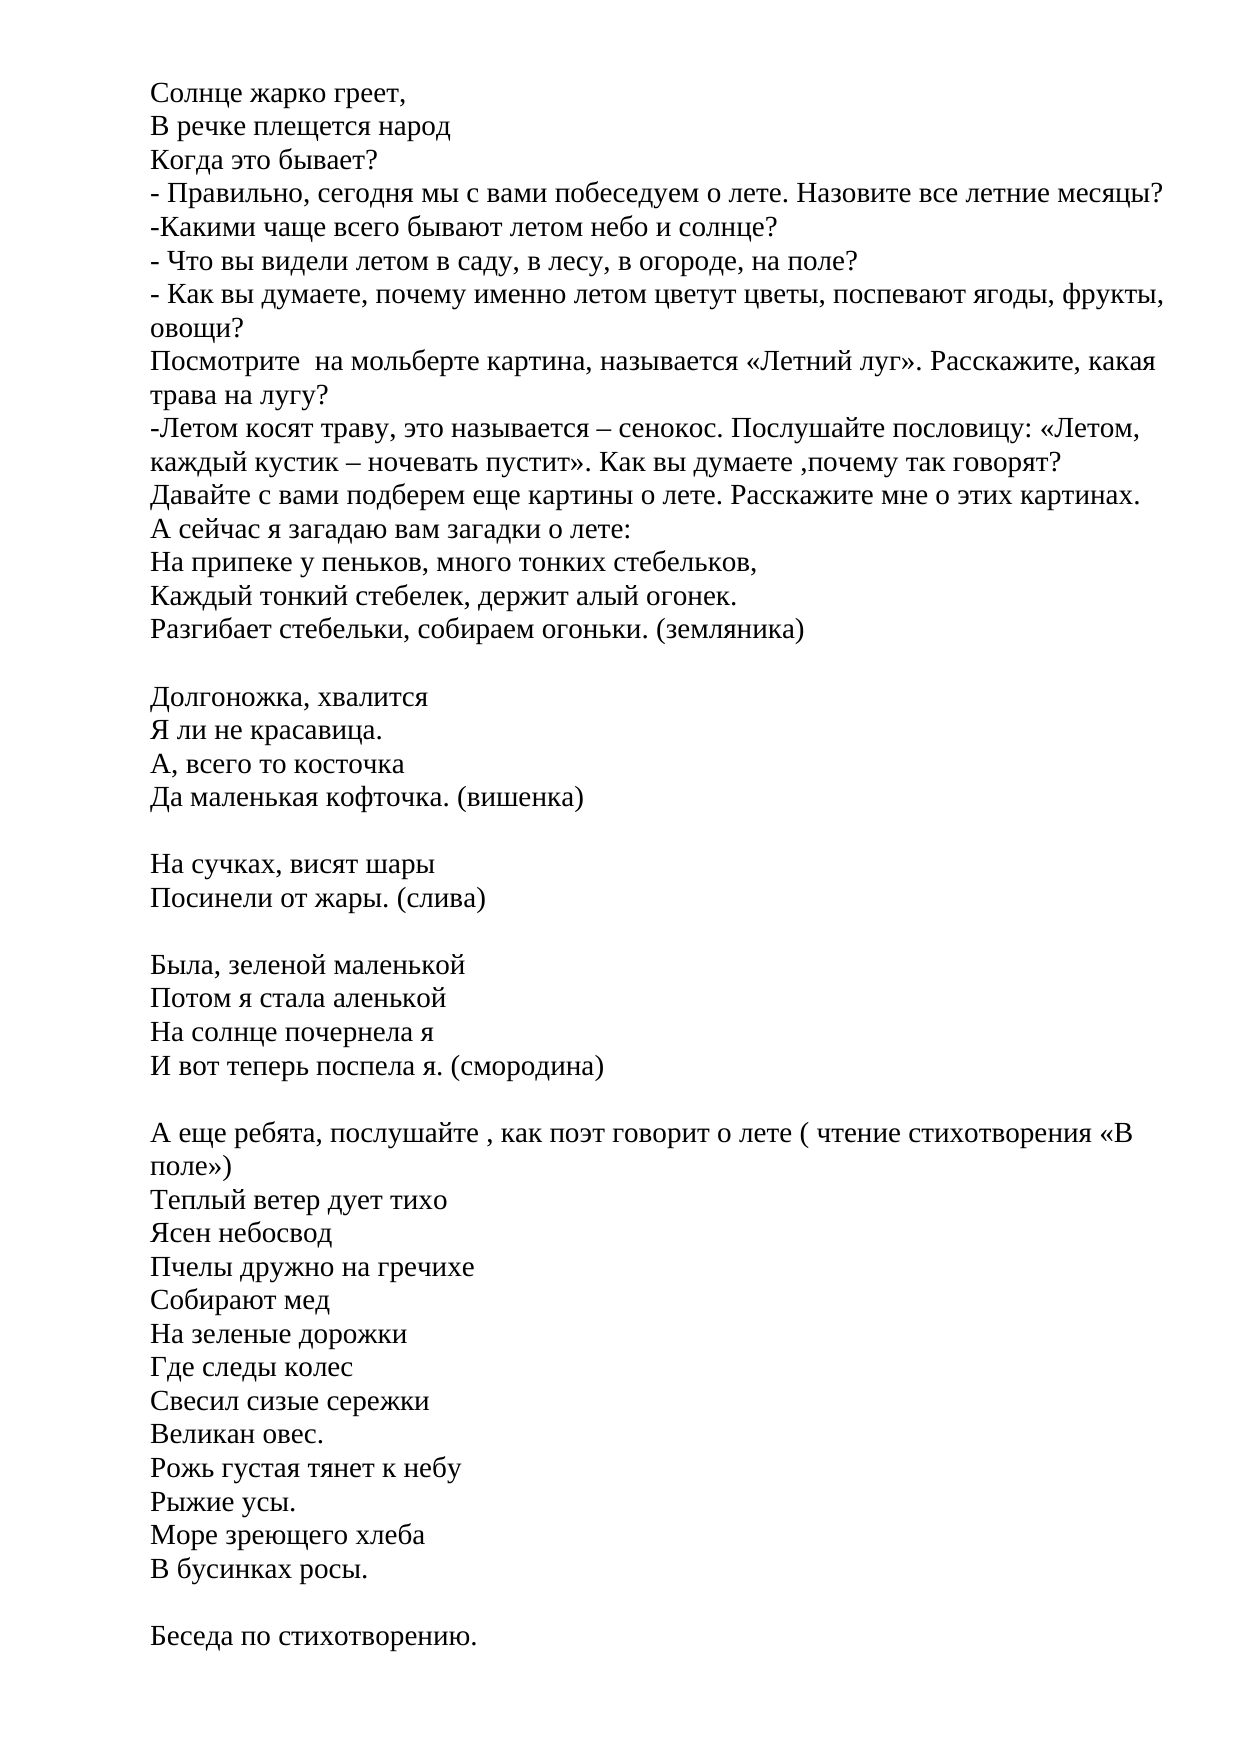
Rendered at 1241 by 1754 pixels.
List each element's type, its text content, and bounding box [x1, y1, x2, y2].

text - Как вы думаете, почему именно летом цветут цветы, поспевают ягоды, фрукты, овощи? [150, 276, 1165, 343]
text Солнце жарко греет, [150, 75, 1165, 108]
text Великан овес. [150, 1417, 1165, 1450]
text Посмотрите на мольберте картина, называется «Летний луг». Расскажите, какая трава на лугу? [150, 343, 1165, 410]
text Да маленькая кофточка. (вишенка) [150, 779, 1165, 813]
text -Летом косят траву, это называется – сенокос. Послушайте пословицу: «Летом, каждый кустик – ночевать пустит». Как вы думаете ,почему так говорят? [150, 410, 1165, 477]
text Была, зеленой маленькой [150, 947, 1165, 981]
text Собирают мед [150, 1282, 1165, 1316]
text И вот теперь поспела я. (смородина) [150, 1048, 1165, 1081]
text Пчелы дружно на гречихе [150, 1249, 1165, 1282]
text Я ли не красавица. [150, 712, 1165, 746]
text Давайте с вами подберем еще картины о лете. Расскажите мне о этих картинах. [150, 477, 1165, 511]
text Свесил сизые сережки [150, 1383, 1165, 1417]
text Потом я стала аленькой [150, 981, 1165, 1014]
text В бусинках росы. [150, 1551, 1165, 1584]
text В речке плещется народ [150, 108, 1165, 142]
text Теплый ветер дует тихо [150, 1182, 1165, 1215]
text А еще ребята, послушайте , как поэт говорит о лете ( чтение стихотворения «В поле») [150, 1115, 1165, 1182]
text На припеке у пеньков, много тонких стебельков, [150, 544, 1165, 578]
text На солнце почернела я [150, 1014, 1165, 1048]
text Рожь густая тянет к небу [150, 1450, 1165, 1484]
text А, всего то косточка [150, 746, 1165, 779]
text Каждый тонкий стебелек, держит алый огонек. [150, 578, 1165, 612]
text Рыжие усы. [150, 1484, 1165, 1517]
text - Что вы видели летом в саду, в лесу, в огороде, на поле? [150, 243, 1165, 276]
text - Правильно, сегодня мы с вами побеседуем о лете. Назовите все летние месяцы? [150, 176, 1165, 209]
text -Какими чаще всего бывают летом небо и солнце? [150, 209, 1165, 243]
text А сейчас я загадаю вам загадки о лете: [150, 511, 1165, 544]
text Беседа по стихотворению. [150, 1618, 1165, 1651]
text Море зреющего хлеба [150, 1517, 1165, 1551]
text Долгоножка, хвалится [150, 679, 1165, 712]
text Где следы колес [150, 1349, 1165, 1383]
text На зеленые дорожки [150, 1316, 1165, 1349]
text Разгибает стебельки, собираем огоньки. (земляника) [150, 612, 1165, 645]
text Когда это бывает? [150, 142, 1165, 176]
text Ясен небосвод [150, 1215, 1165, 1249]
text Посинели от жары. (слива) [150, 880, 1165, 913]
text На сучках, висят шары [150, 846, 1165, 880]
